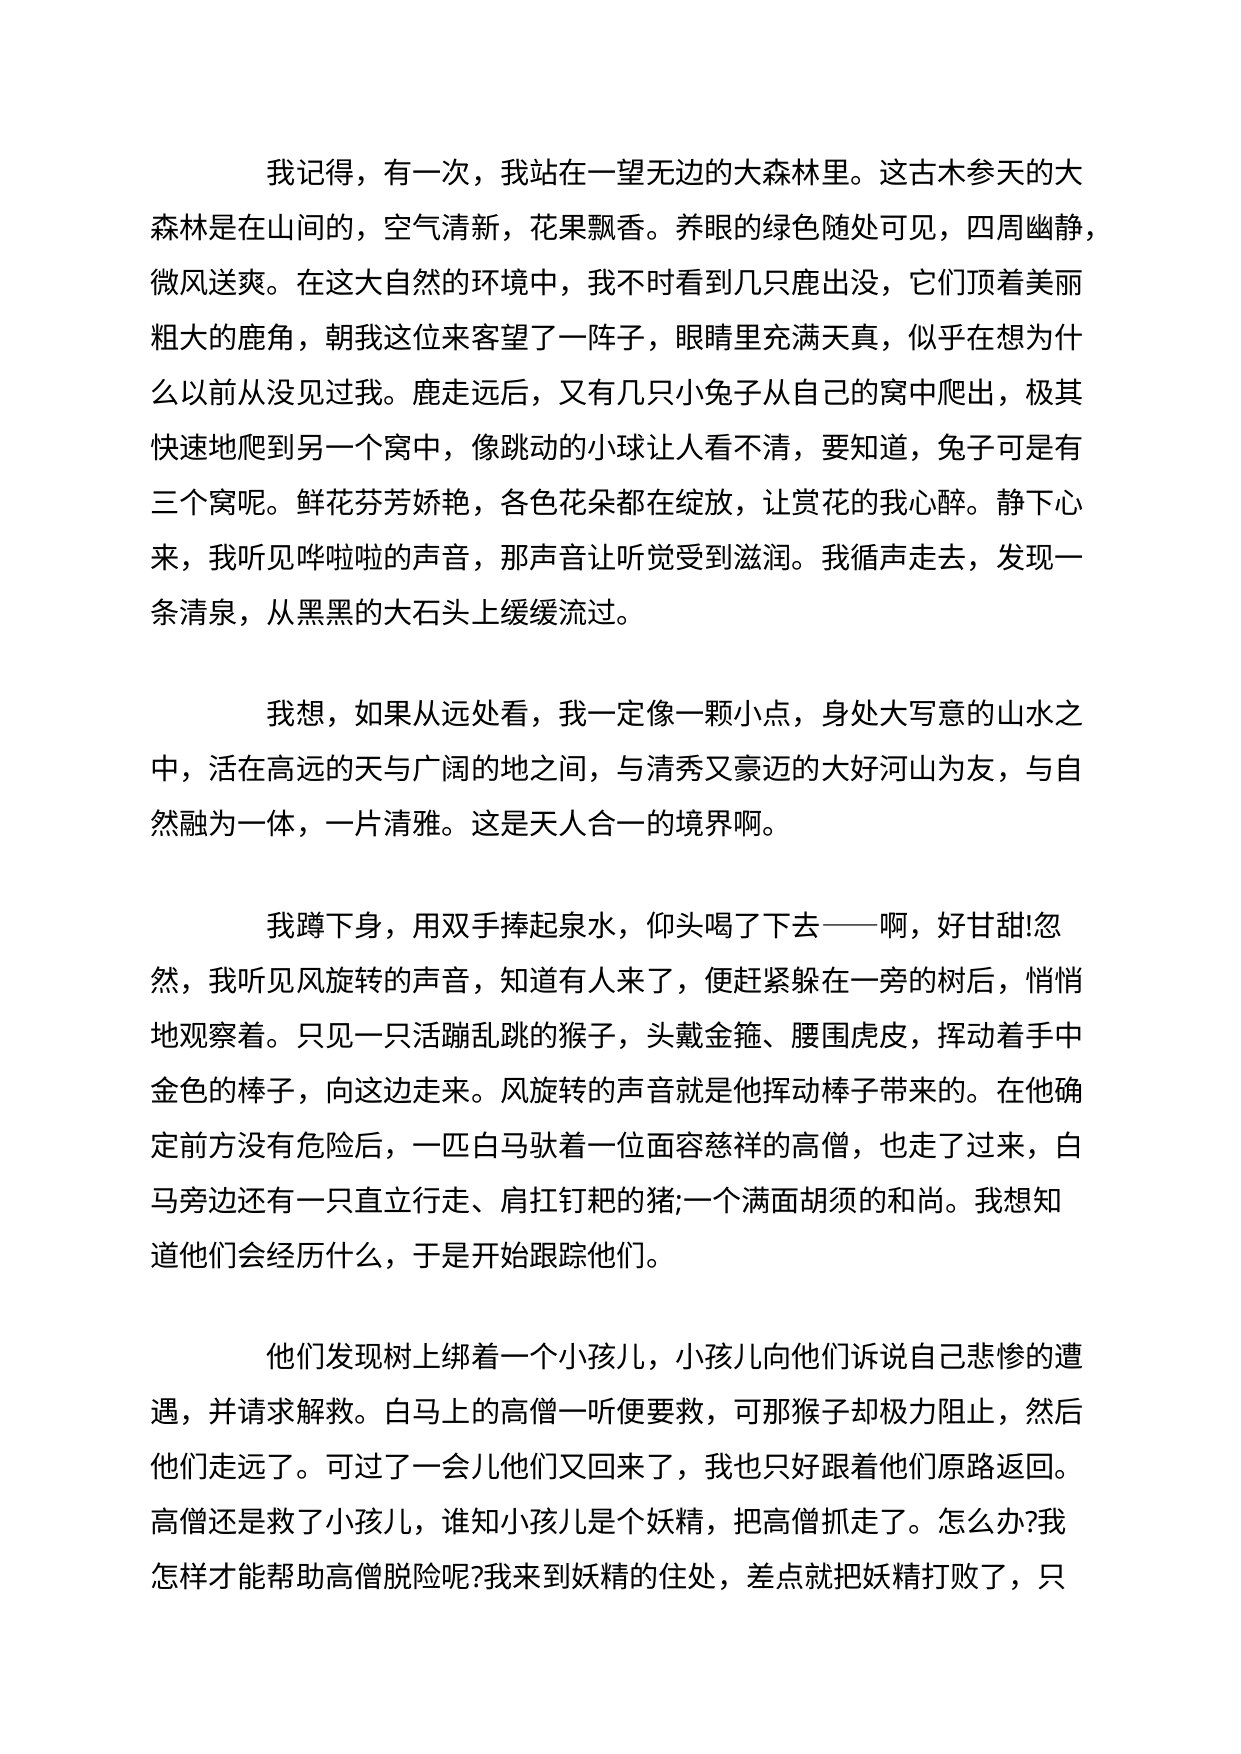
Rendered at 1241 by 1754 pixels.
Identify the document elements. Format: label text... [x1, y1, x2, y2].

text 我想，如果从远处看，我一定像一颗小点，身处大写意的山水之中，活在高远的天与广阔的地之间，与清秀又豪迈的大好河山为友，与自然融为一体，一片清雅。这是天人合一的境界啊。 [150, 691, 1090, 843]
text 我蹲下身，用双手捧起泉水，仰头喝了下去——啊，好甘甜!忽然，我听见风旋转的声音，知道有人来了，便赶紧躲在一旁的树后，悄悄地观察着。只见一只活蹦乱跳的猴子，头戴金箍、腰围虎皮，挥动着手中金色的棒子，向这边走来。风旋转的声音就是他挥动棒子带来的。在他确定前方没有危险后，一匹白马驮着一位面容慈祥的高僧，也走了过来，白马旁边还有一只直立行走、肩扛钉耙的猪;一个满面胡须的和尚。我想知道他们会经历什么，于是开始跟踪他们。 [150, 902, 1090, 1274]
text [150, 1334, 1090, 1596]
text 我记得，有一次，我站在一望无边的大森林里。这古木参天的大森林是在山间的，空气清新，花果飘香。养眼的绿色随处可见，四周幽静，微风送爽。在这大自然的环境中，我不时看到几只鹿出没，它们顶着美丽粗大的鹿角，朝我这位来客望了一阵子，眼睛里充满天真，似乎在想为什么以前从没见过我。鹿走远后，又有几只小兔子从自己的窝中爬出，极其快速地爬到另一个窝中，像跳动的小球让人看不清，要知道，兔子可是有三个窝呢。鲜花芬芳娇艳，各色花朵都在绽放，让赏花的我心醉。静下心来，我听见哗啦啦的声音，那声音让听觉受到滋润。我循声走去，发现一条清泉，从黑黑的大石头上缓缓流过。 [150, 150, 1090, 631]
